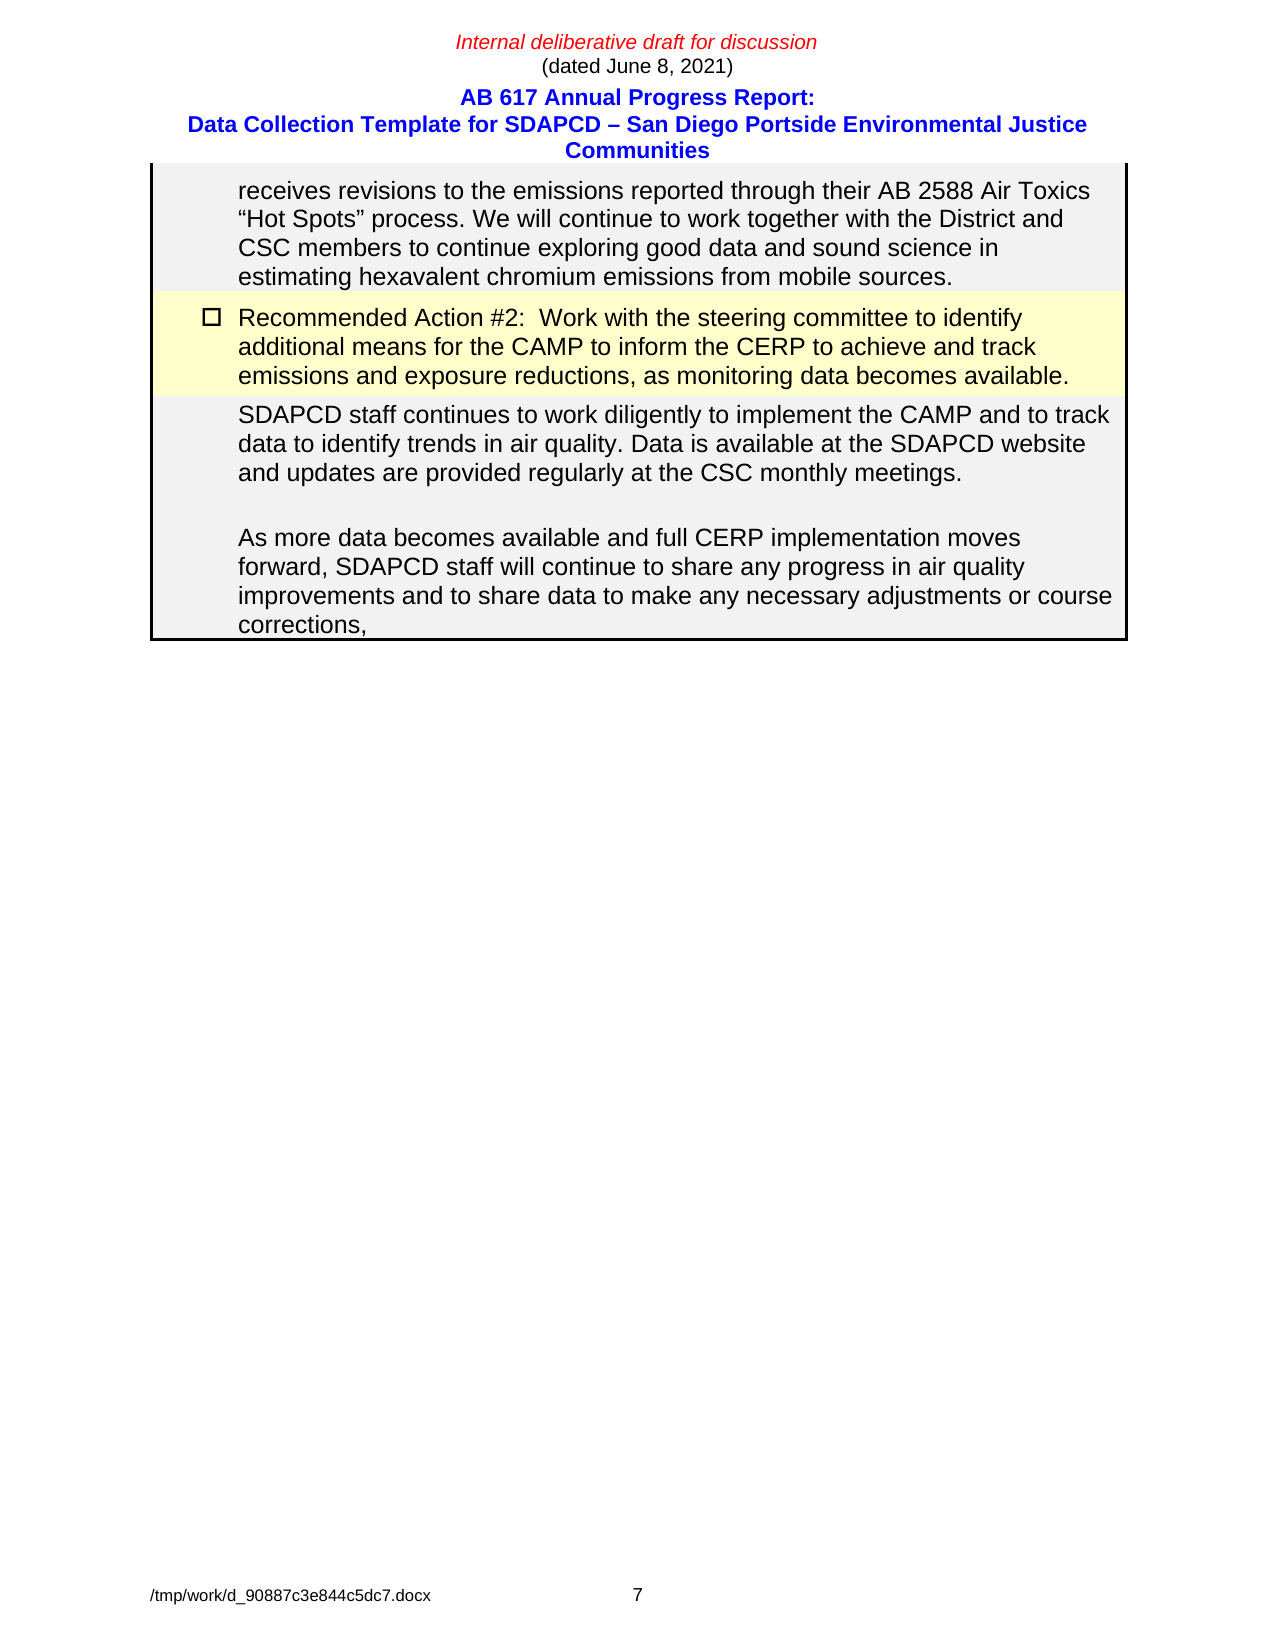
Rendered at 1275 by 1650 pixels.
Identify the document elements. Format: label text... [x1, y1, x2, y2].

table_cell SDAPCD staff continues to work diligently to implement the CAMP and to track data to identify trends in air quality. Data is available at the SDAPCD website and updates are provided regularly at the CSC monthly meetings. As more data becomes available and full CERP implementation moves forward, SDAPCD staff will continue to share any progress in air quality improvements and to share data to make any necessary adjustments or course corrections, [153, 396, 1125, 638]
table_cell Recommended Action #2: Work with the steering committee to identify additional means for the CAMP to inform the CERP to achieve and track emissions and exposure reductions, as monitoring data becomes available. [153, 291, 1125, 396]
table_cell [153, 163, 1125, 291]
